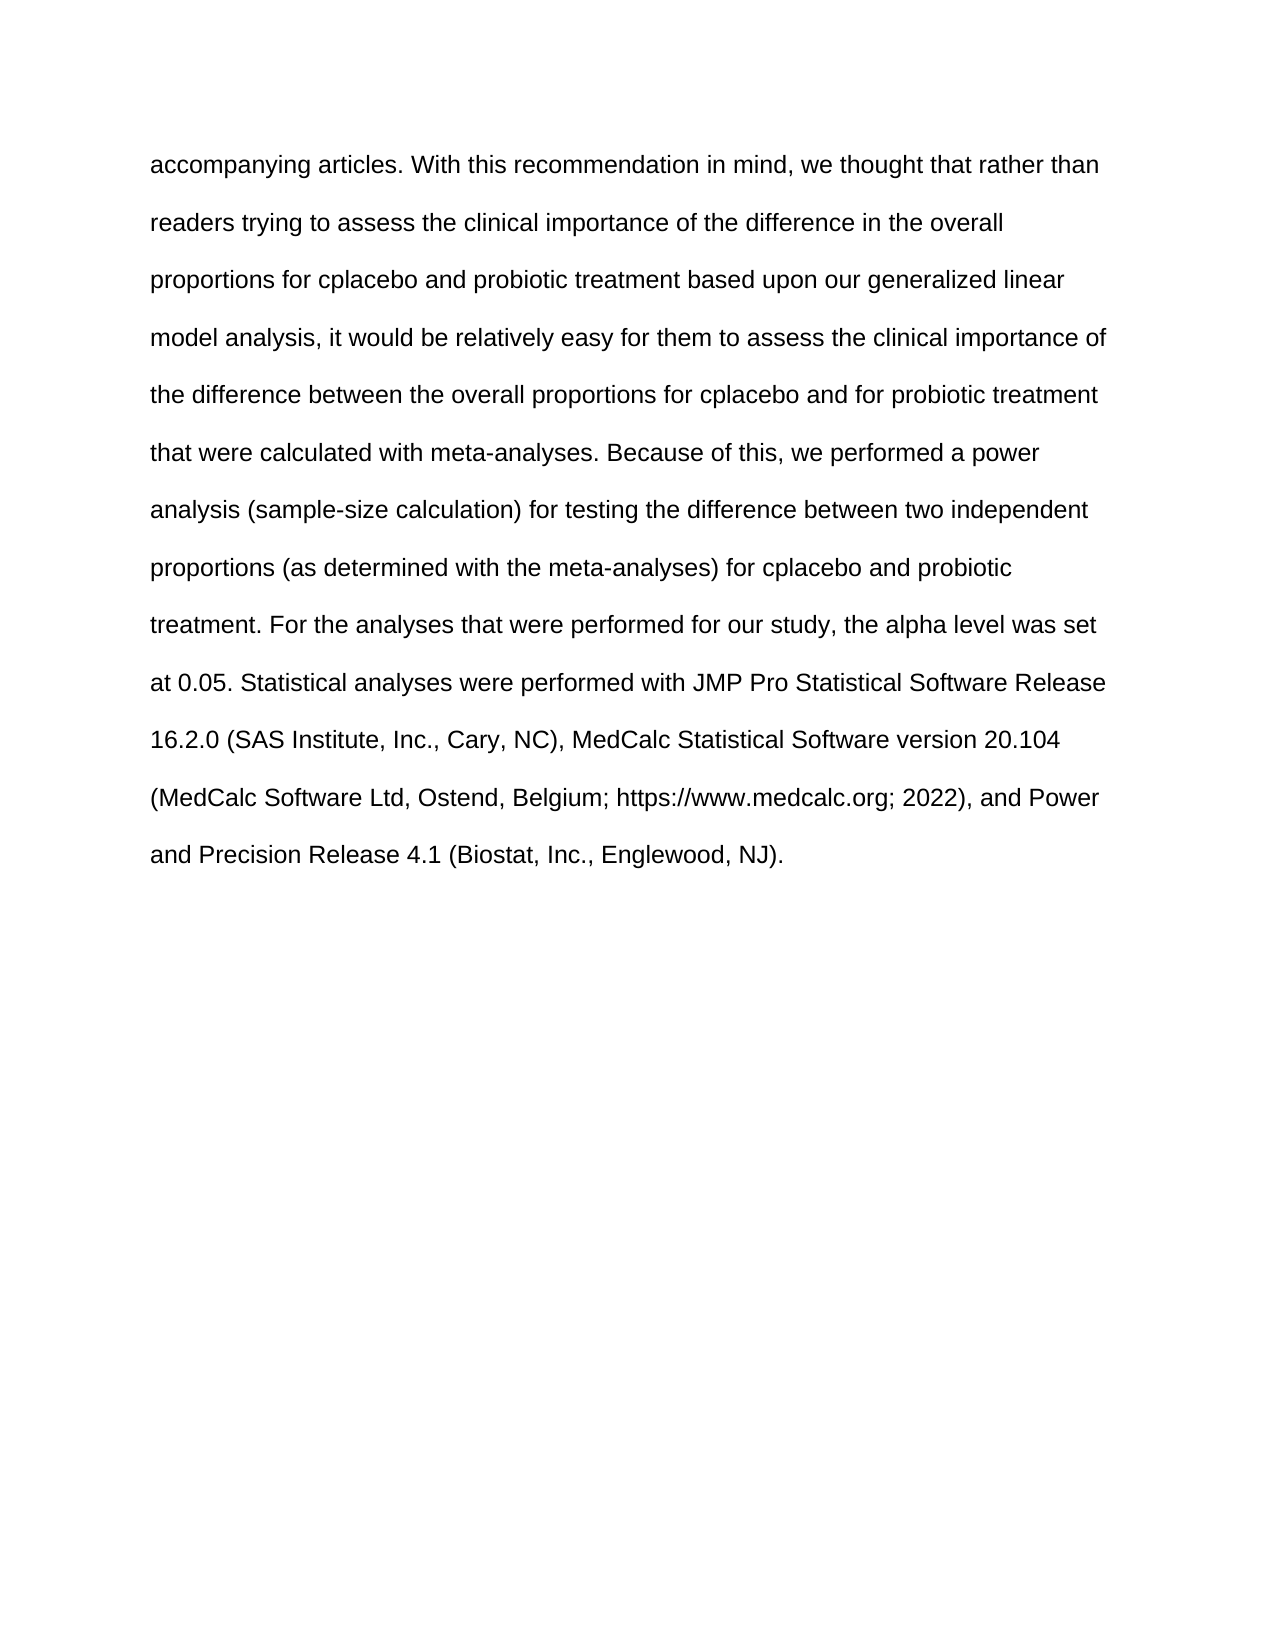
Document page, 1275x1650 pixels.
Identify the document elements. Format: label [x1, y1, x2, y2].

text [150, 150, 1125, 869]
